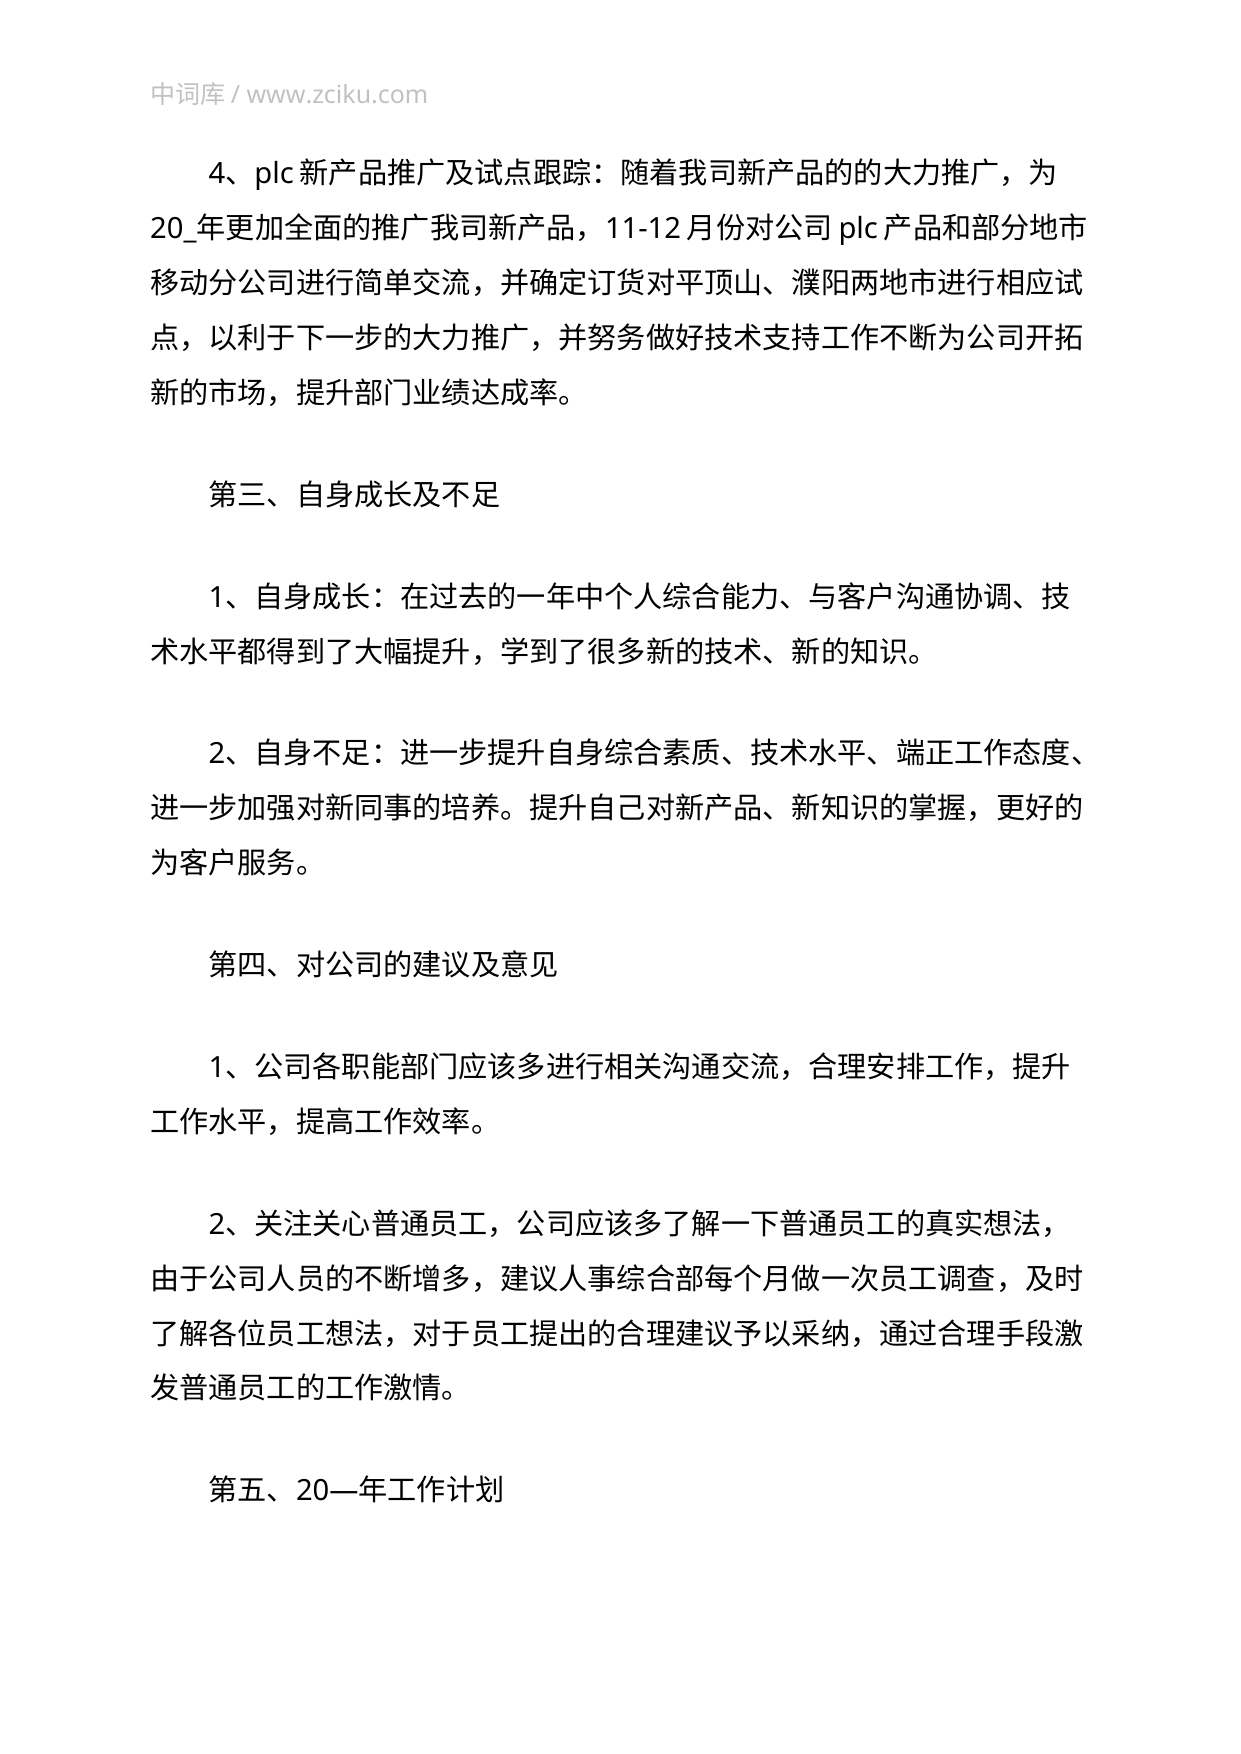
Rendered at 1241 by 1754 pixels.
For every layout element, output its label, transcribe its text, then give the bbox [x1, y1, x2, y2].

text 第四、对公司的建议及意见 [150, 942, 1090, 984]
text 4、plc新产品推广及试点跟踪：随着我司新产品的的大力推广，为20_年更加全面的推广我司新产品，11-12月份对公司plc产品和部分地市移动分公司进行简单交流，并确定订货对平顶山、濮阳两地市进行相应试点，以利于下一步的大力推广，并努务做好技术支持工作不断为公司开拓新的市场，提升部门业绩达成率。 [150, 150, 1090, 412]
text 第三、自身成长及不足 [150, 472, 1090, 514]
text 2、关注关心普通员工，公司应该多了解一下普通员工的真实想法，由于公司人员的不断增多，建议人事综合部每个月做一次员工调查，及时了解各位员工想法，对于员工提出的合理建议予以采纳，通过合理手段激发普通员工的工作激情。 [150, 1200, 1090, 1407]
text 1、自身成长：在过去的一年中个人综合能力、与客户沟通协调、技术水平都得到了大幅提升，学到了很多新的技术、新的知识。 [150, 573, 1090, 671]
text 第五、20—年工作计划 [150, 1467, 1090, 1509]
text 1、公司各职能部门应该多进行相关沟通交流，合理安排工作，提升工作水平，提高工作效率。 [150, 1043, 1090, 1141]
text 2、自身不足：进一步提升自身综合素质、技术水平、端正工作态度、进一步加强对新同事的培养。提升自己对新产品、新知识的掌握，更好的为客户服务。 [150, 730, 1090, 882]
